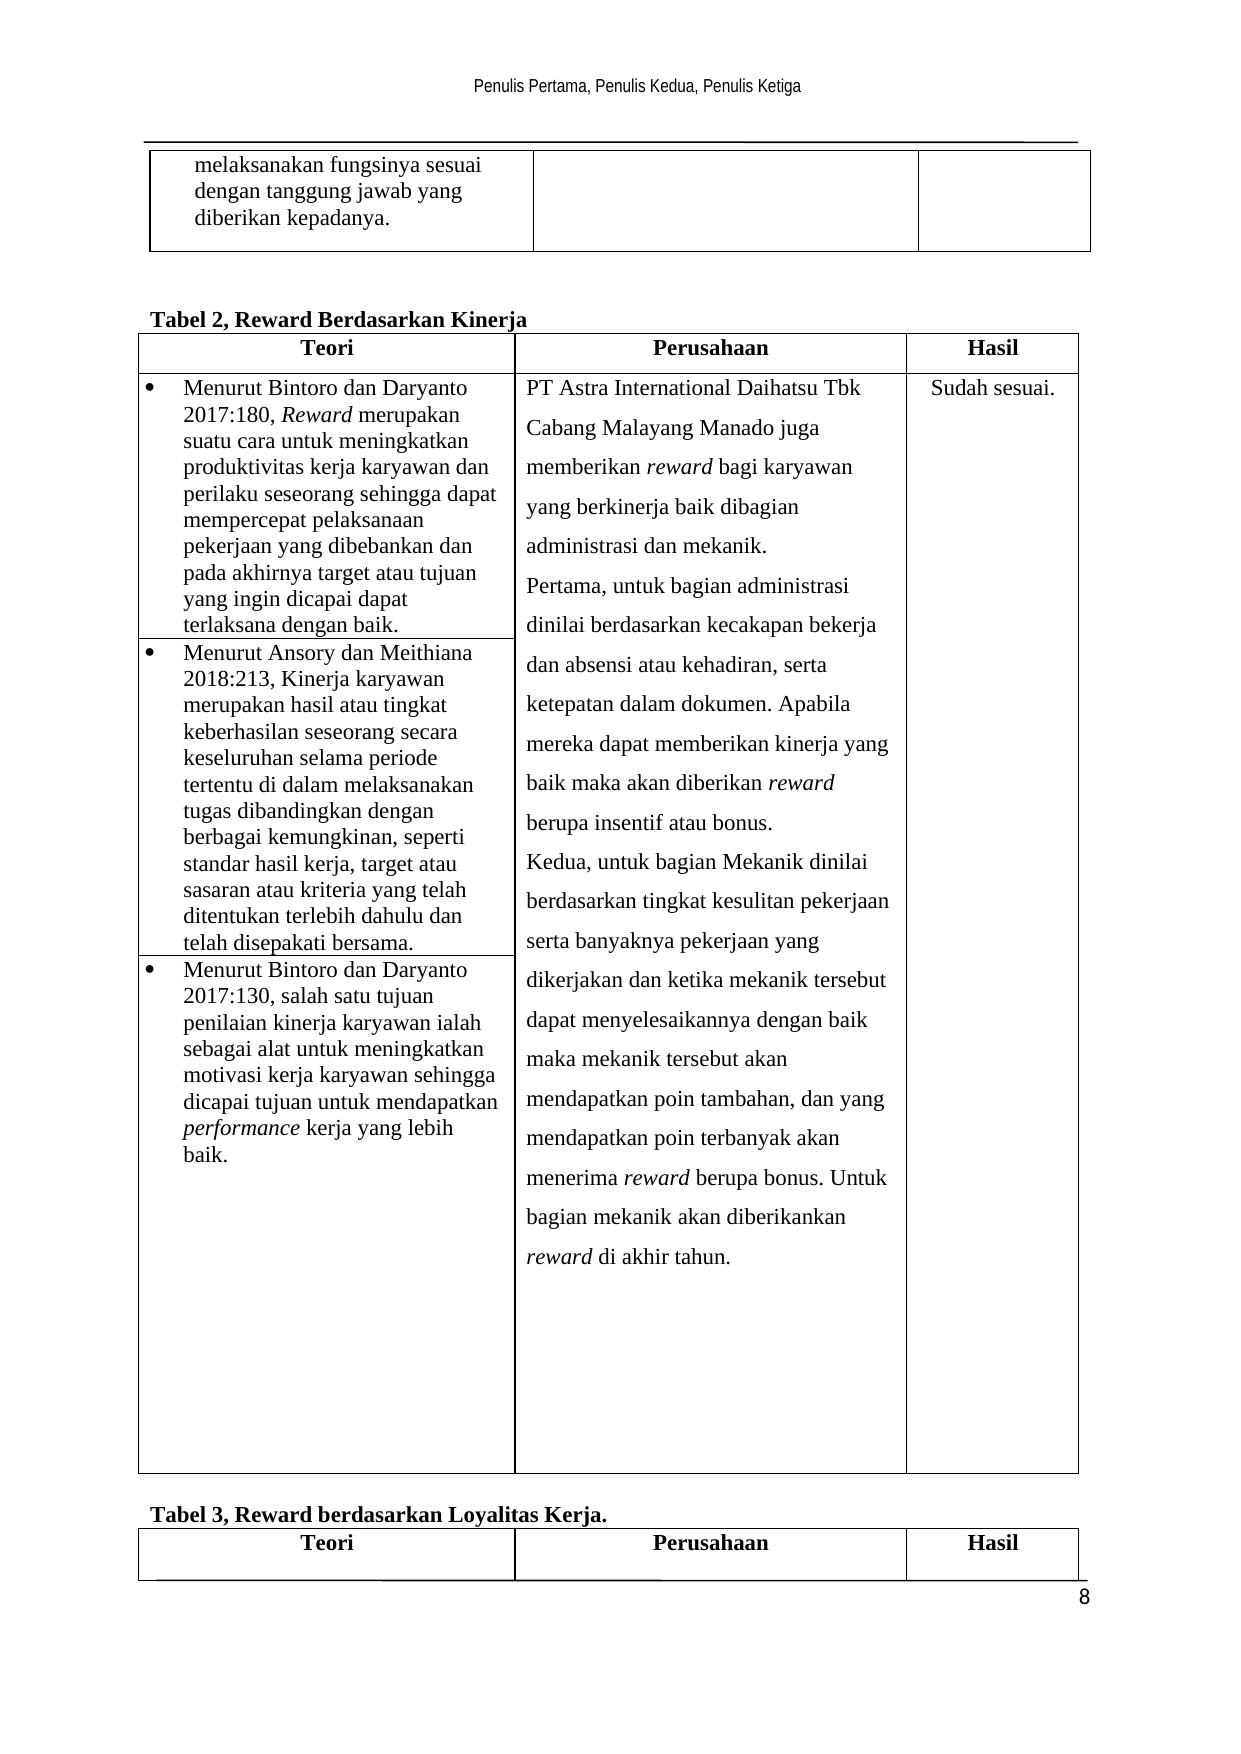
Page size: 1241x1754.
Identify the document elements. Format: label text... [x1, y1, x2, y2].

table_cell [151, 151, 533, 251]
text Tabel 3, Reward berdasarkan Loyalitas Kerja. [150, 1502, 1090, 1528]
table_header Perusahaan [516, 334, 906, 373]
table_header Teori [139, 334, 514, 373]
table_cell Menurut Ansory dan Meithiana 2018:213, Kinerja karyawan merupakan hasil atau tingkat keberhasilan seseorang secara keseluruhan selama periode tertentu di dalam melaksanakan tugas dibandingkan dengan berbagai kemungkinan, seperti standar hasil kerja, target atau sasaran atau kriteria yang telah ditentukan terlebih dahulu dan telah disepakati bersama. [139, 639, 514, 955]
table_header Teori [139, 1529, 514, 1580]
table_cell Menurut Bintoro dan Daryanto 2017:180, Reward merupakan suatu cara untuk meningkatkan produktivitas kerja karyawan dan perilaku seseorang sehingga dapat mempercepat pelaksanaan pekerjaan yang dibebankan dan pada akhirnya target atau tujuan yang ingin dicapai dapat terlaksana dengan baik. [139, 374, 514, 638]
table_header Hasil [907, 1529, 1078, 1580]
table_header Perusahaan [516, 1529, 906, 1580]
table_cell PT Astra International Daihatsu Tbk Cabang Malayang Manado juga memberikan reward bagi karyawan yang berkinerja baik dibagian administrasi dan mekanik. Pertama, untuk bagian administrasi dinilai berdasarkan kecakapan bekerja dan absensi atau kehadiran, serta ketepatan dalam dokumen. Apabila mereka dapat memberikan kinerja yang baik maka akan diberikan reward berupa insentif atau bonus. Kedua, untuk bagian Mekanik dinilai berdasarkan tingkat kesulitan pekerjaan serta banyaknya pekerjaan yang dikerjakan dan ketika mekanik tersebut dapat menyelesaikannya dengan baik maka mekanik tersebut akan mendapatkan poin tambahan, dan yang mendapatkan poin terbanyak akan menerima reward berupa bonus. Untuk bagian mekanik akan diberikankan reward di akhir tahun. [516, 374, 906, 1472]
text Tabel 2, Reward Berdasarkan Kinerja [150, 306, 1090, 333]
table_cell Menurut Bintoro dan Daryanto 2017:130, salah satu tujuan penilaian kinerja karyawan ialah sebagai alat untuk meningkatkan motivasi kerja karyawan sehingga dicapai tujuan untuk mendapatkan performance kerja yang lebih baik. [139, 956, 514, 1472]
table_cell Sudah sesuai. [907, 374, 1078, 1472]
table_header Hasil [907, 334, 1078, 373]
